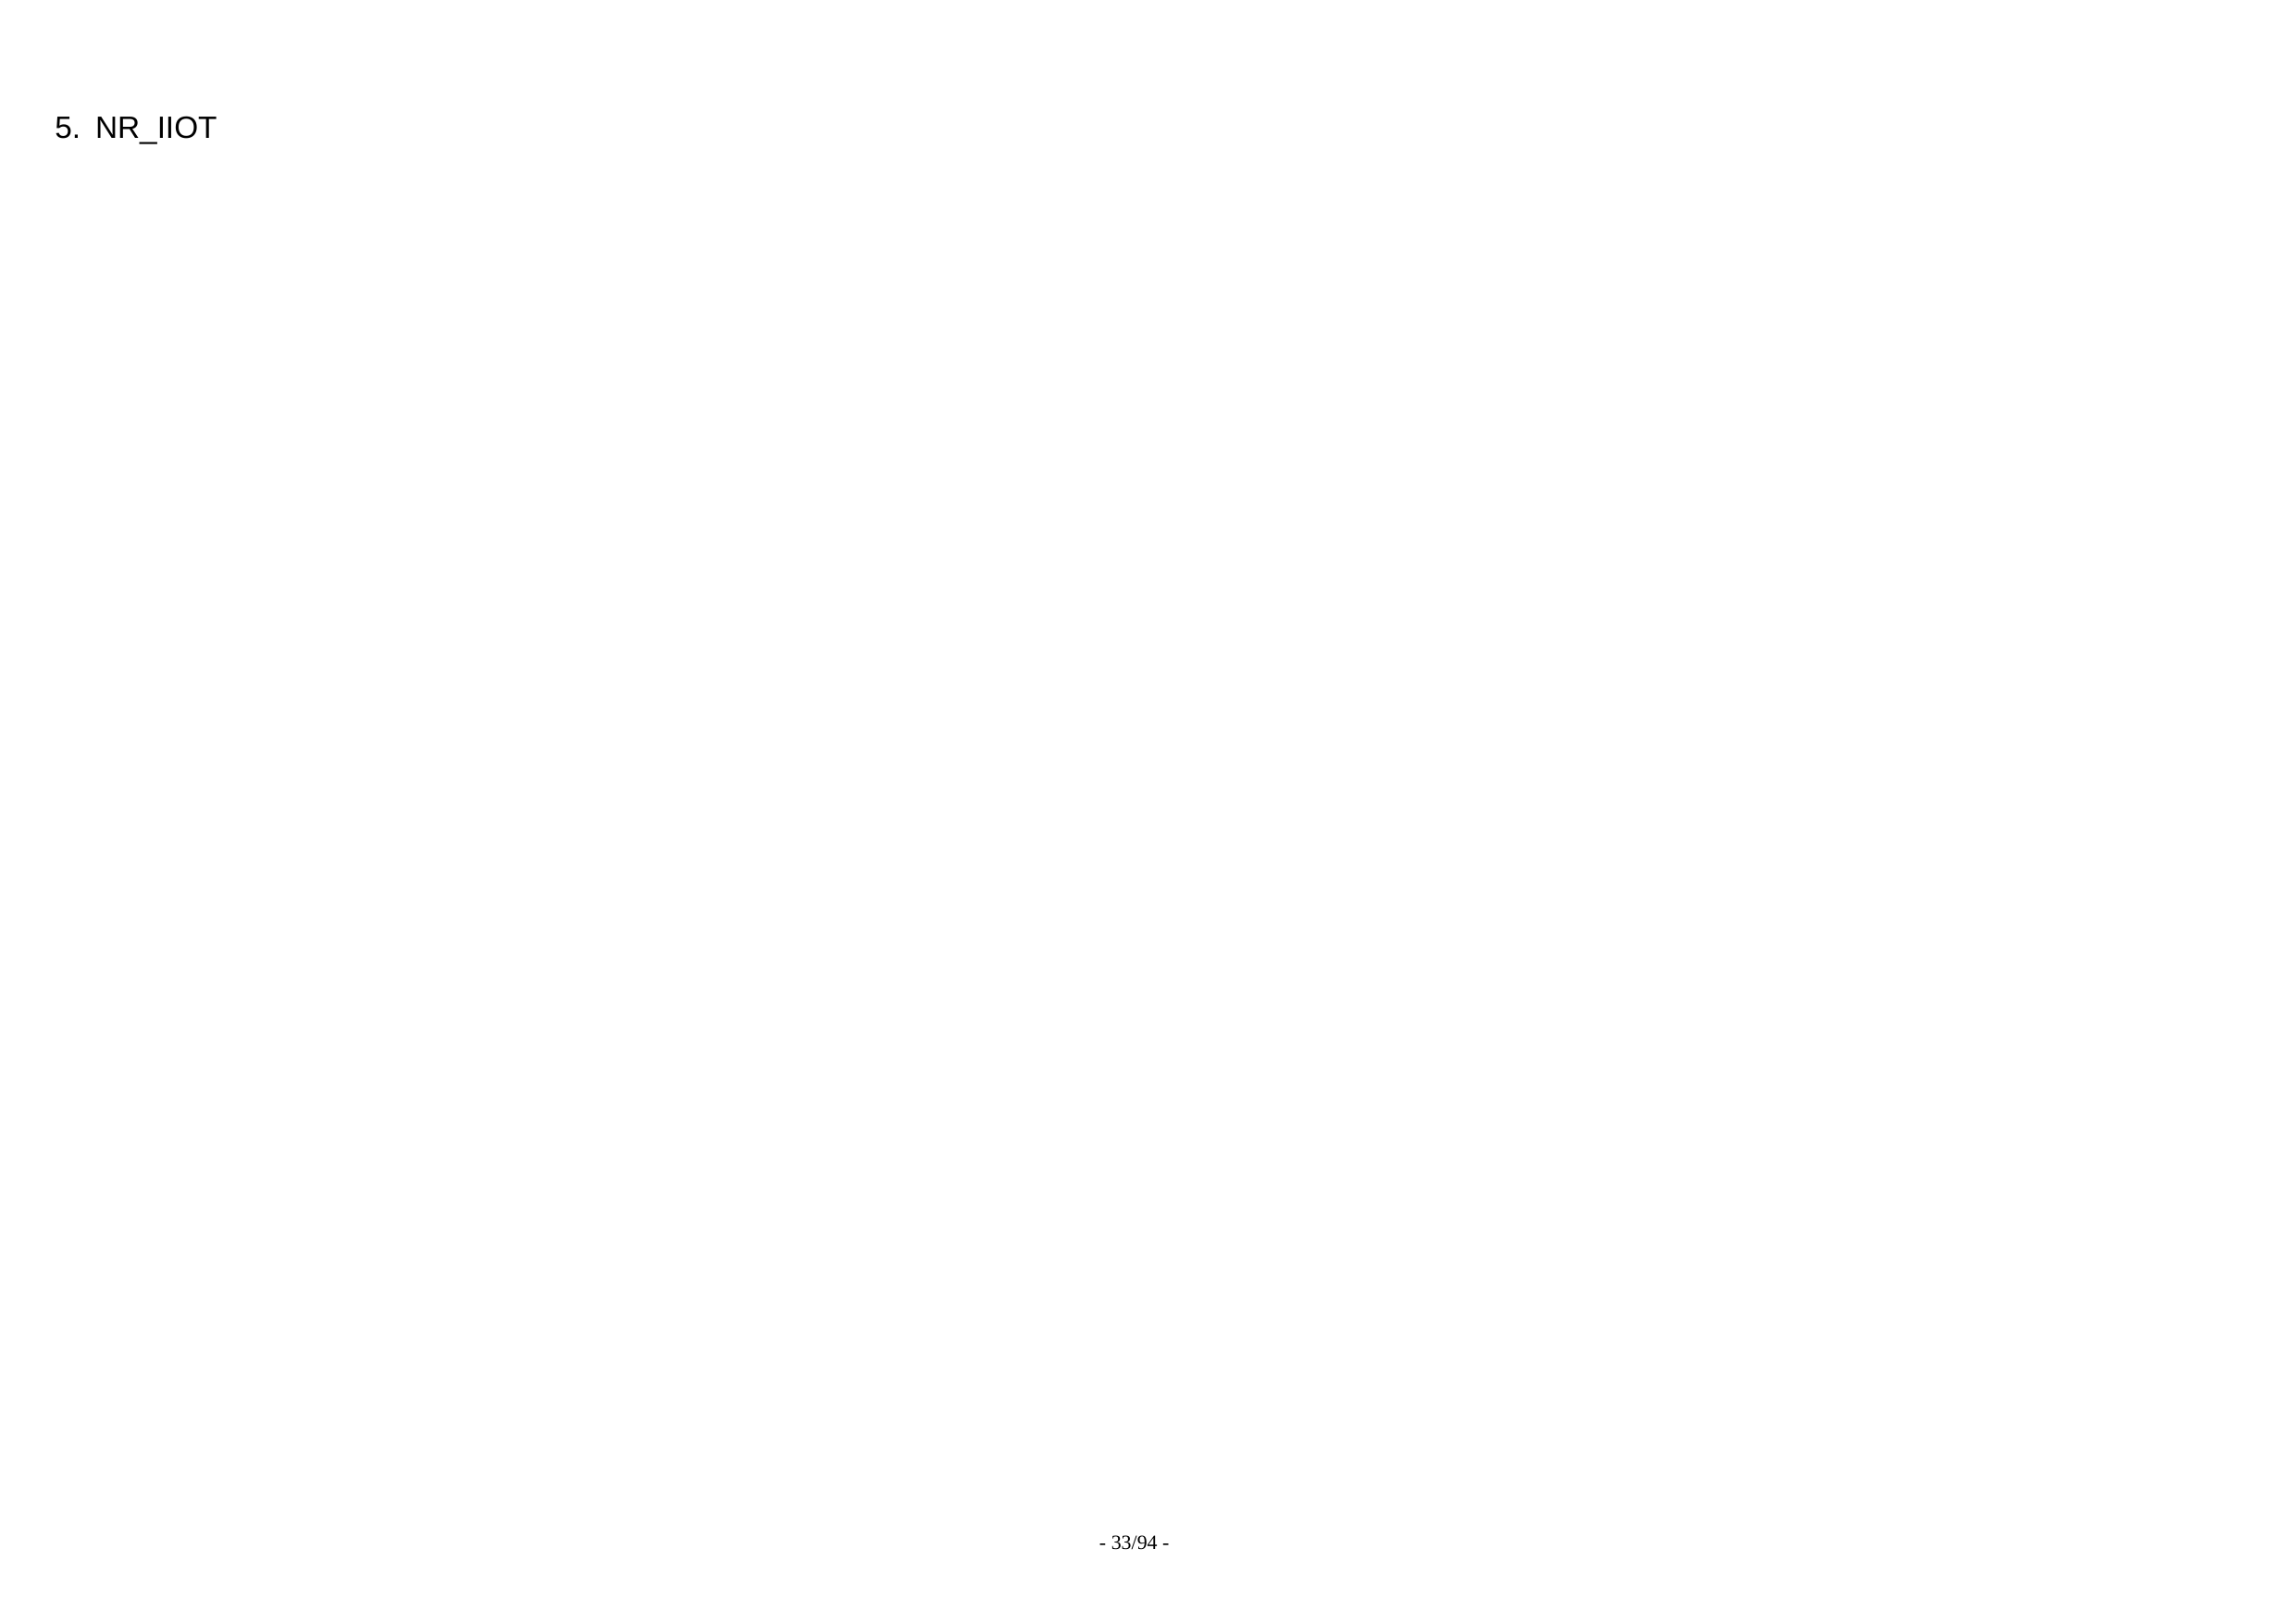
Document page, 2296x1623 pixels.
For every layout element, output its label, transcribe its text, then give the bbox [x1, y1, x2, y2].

list NR_IIOT [55, 109, 2214, 145]
